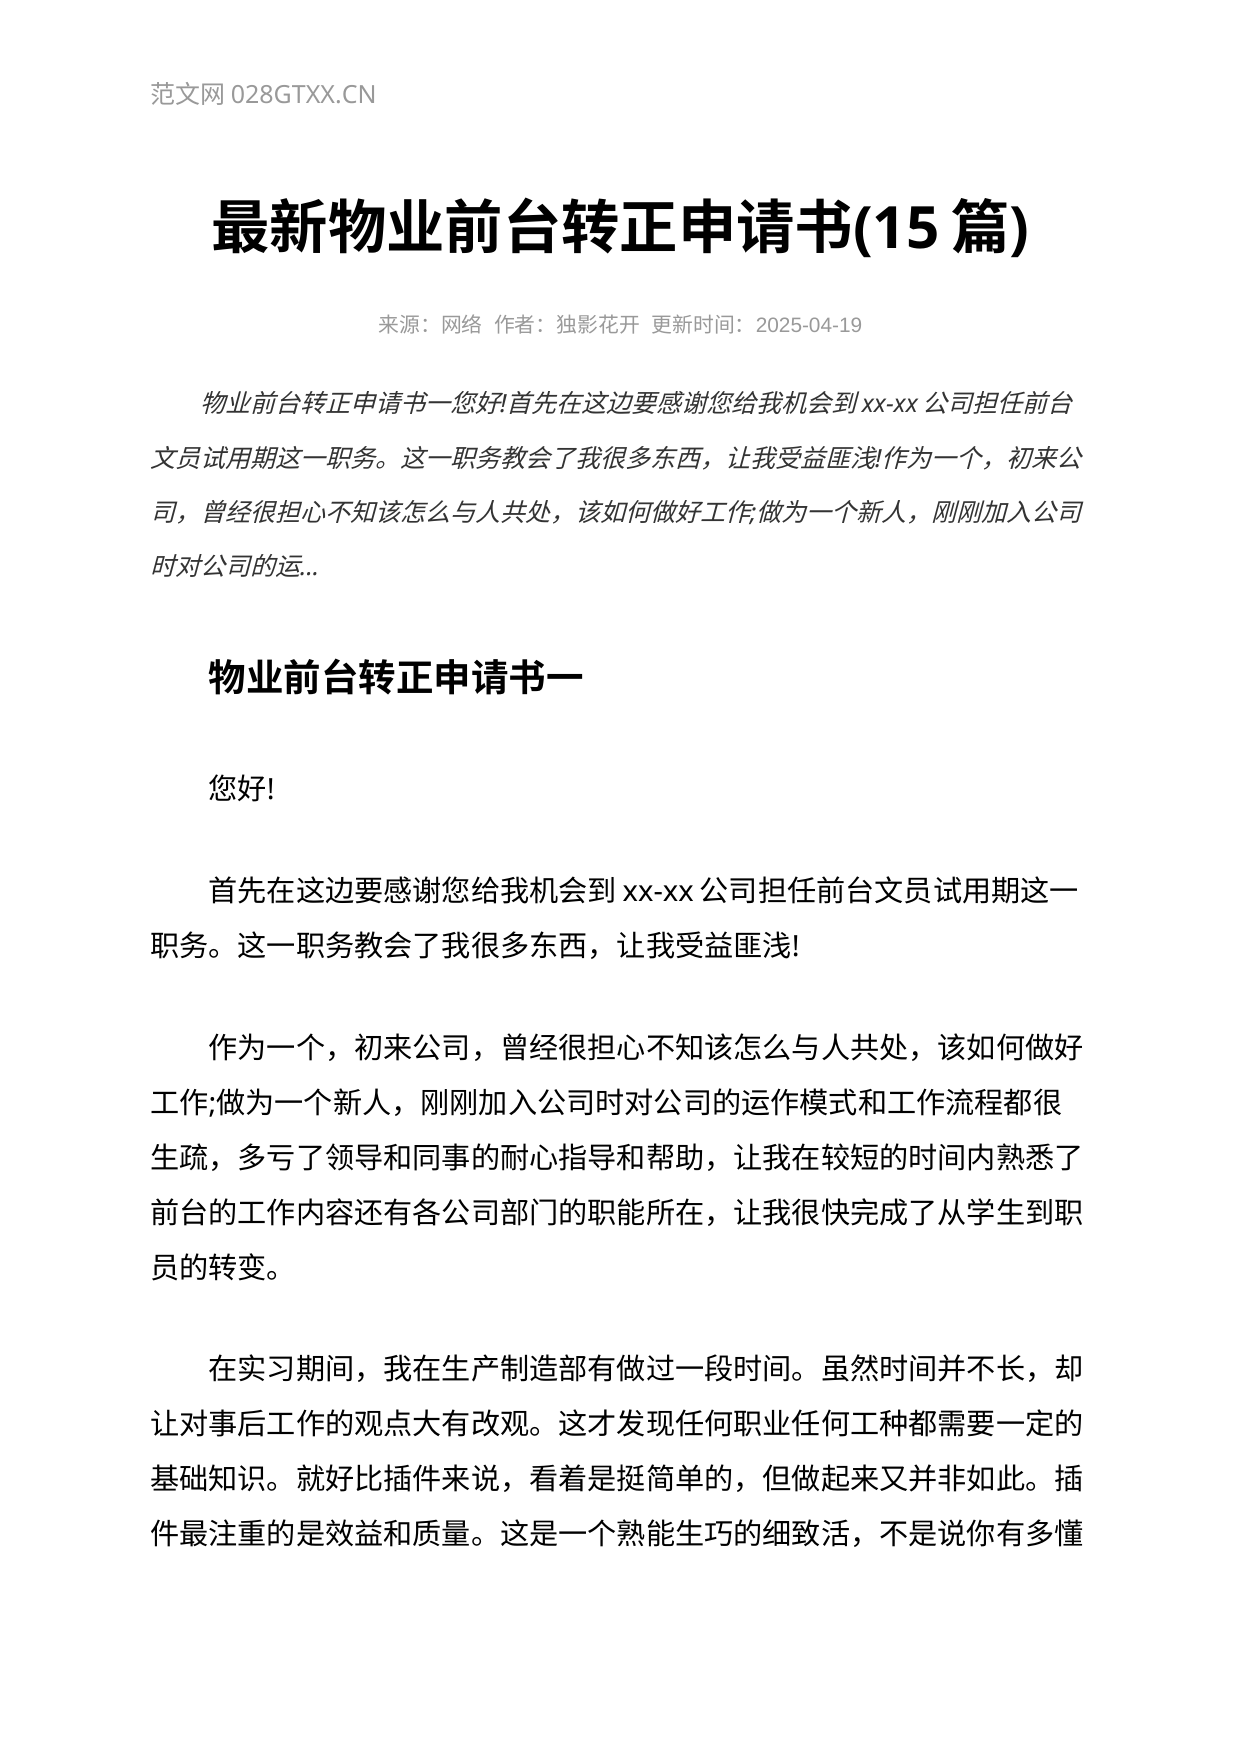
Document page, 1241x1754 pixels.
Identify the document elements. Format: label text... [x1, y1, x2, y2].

subtitle 最新物业前台转正申请书(15篇) [150, 181, 1090, 266]
text 首先在这边要感谢您给我机会到xx-xx公司担任前台文员试用期这一职务。这一职务教会了我很多东西，让我受益匪浅! [150, 867, 1090, 965]
text 物业前台转正申请书一您好!首先在这边要感谢您给我机会到xx-xx公司担任前台文员试用期这一职务。这一职务教会了我很多东西，让我受益匪浅!作为一个，初来公司，曾经很担心不知该怎么与人共处，该如何做好工作;做为一个新人，刚刚加入公司时对公司的运... [150, 384, 1090, 583]
text 您好! [150, 766, 1090, 808]
text 物业前台转正申请书一 [150, 648, 1090, 702]
text 来源：网络 作者：独影花开 更新时间：2025-04-19 [150, 313, 1090, 337]
text 作为一个，初来公司，曾经很担心不知该怎么与人共处，该如何做好工作;做为一个新人，刚刚加入公司时对公司的运作模式和工作流程都很生疏，多亏了领导和同事的耐心指导和帮助，让我在较短的时间内熟悉了前台的工作内容还有各公司部门的职能所在，让我很快完成了从学生到职员的转变。 [150, 1024, 1090, 1286]
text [150, 1346, 1090, 1553]
